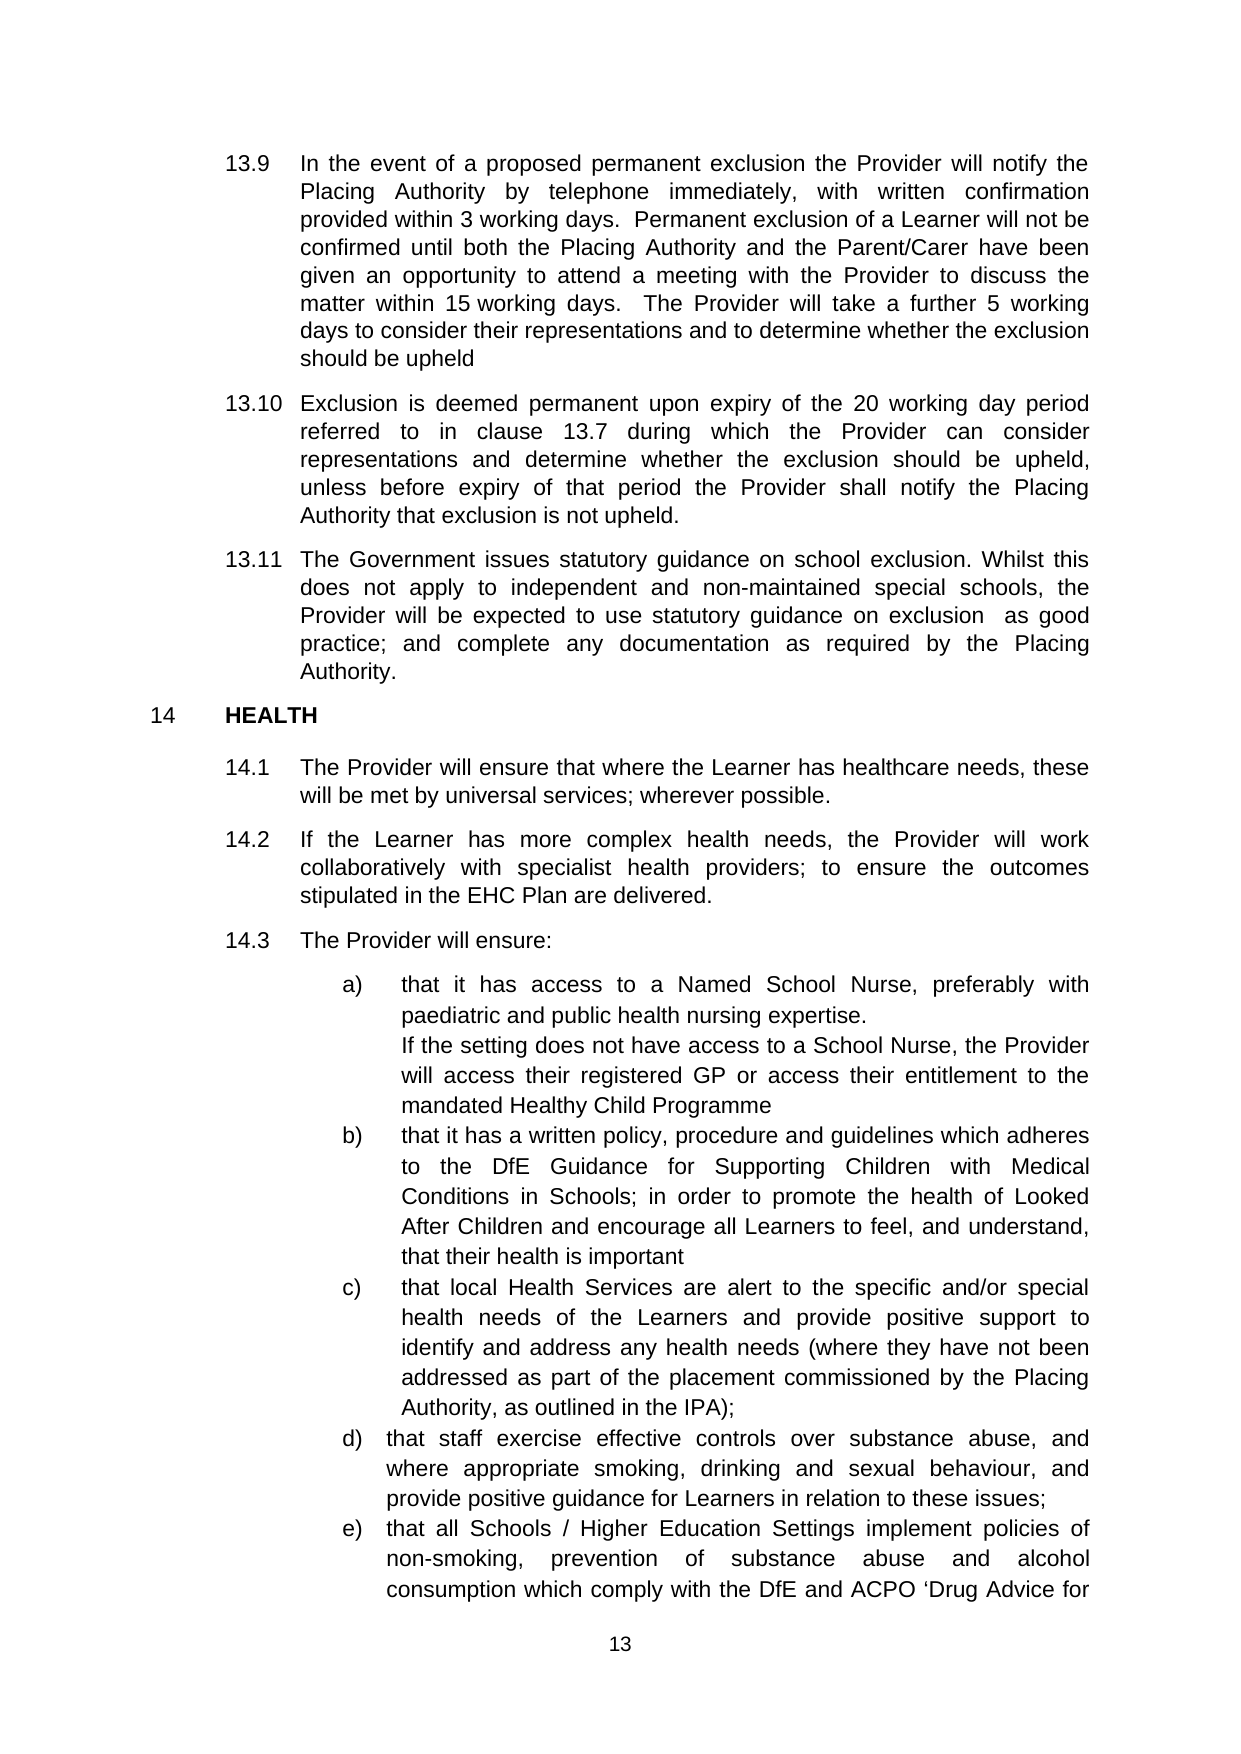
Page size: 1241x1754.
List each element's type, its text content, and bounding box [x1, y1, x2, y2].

list The Government issues statutory guidance on school exclusion. Whilst this does not apply to independent and non-maintained special schools, the Provider will be expected to use statutory guidance on exclusion as good practice; and complete any documentation as required by the Placing Authority. [225, 546, 1090, 684]
list that it has a written policy, procedure and guidelines which adheres to the DfE Guidance for Supporting Children with Medical Conditions in Schools; in order to promote the health of Looked After Children and encourage all Learners to feel, and understand, that their health is important [342, 1122, 1090, 1269]
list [342, 1515, 1090, 1602]
list that staff exercise effective controls over substance abuse, and where appropriate smoking, drinking and sexual behaviour, and provide positive guidance for Learners in relation to these issues; [342, 1424, 1090, 1511]
list In the event of a proposed permanent exclusion the Provider will notify the Placing Authority by telephone immediately, with written confirmation provided within 3 working days. Permanent exclusion of a Learner will not be confirmed until both the Placing Authority and the Parent/Carer have been given an opportunity to attend a meeting with the Provider to discuss the matter within 15 working days. The Provider will take a further 5 working days to consider their representations and to determine whether the exclusion should be upheld [225, 150, 1090, 372]
list Exclusion is deemed permanent upon expiry of the 20 working day period referred to in clause 13.7 during which the Provider can consider representations and determine whether the exclusion should be upheld, unless before expiry of that period the Provider shall notify the Placing Authority that exclusion is not upheld. [225, 390, 1090, 528]
list The Provider will ensure that where the Learner has healthcare needs, these will be met by universal services; wherever possible. [225, 754, 1090, 808]
list If the Learner has more complex health needs, the Provider will work collaboratively with specialist health providers; to ensure the outcomes stipulated in the EHC Plan are delivered. [225, 826, 1090, 908]
list The Provider will ensure: [225, 927, 1090, 953]
text HEALTH [150, 702, 1090, 729]
list that it has access to a Named School Nurse, preferably with paediatric and public health nursing expertise. [342, 971, 1090, 1028]
list If the setting does not have access to a School Nurse, the Provider will access their registered GP or access their entitlement to the mandated Healthy Child Programme [401, 1032, 1090, 1118]
list that local Health Services are alert to the specific and/or special health needs of the Learners and provide positive support to identify and address any health needs (where they have not been addressed as part of the placement commissioned by the Placing Authority, as outlined in the IPA); [342, 1273, 1090, 1421]
